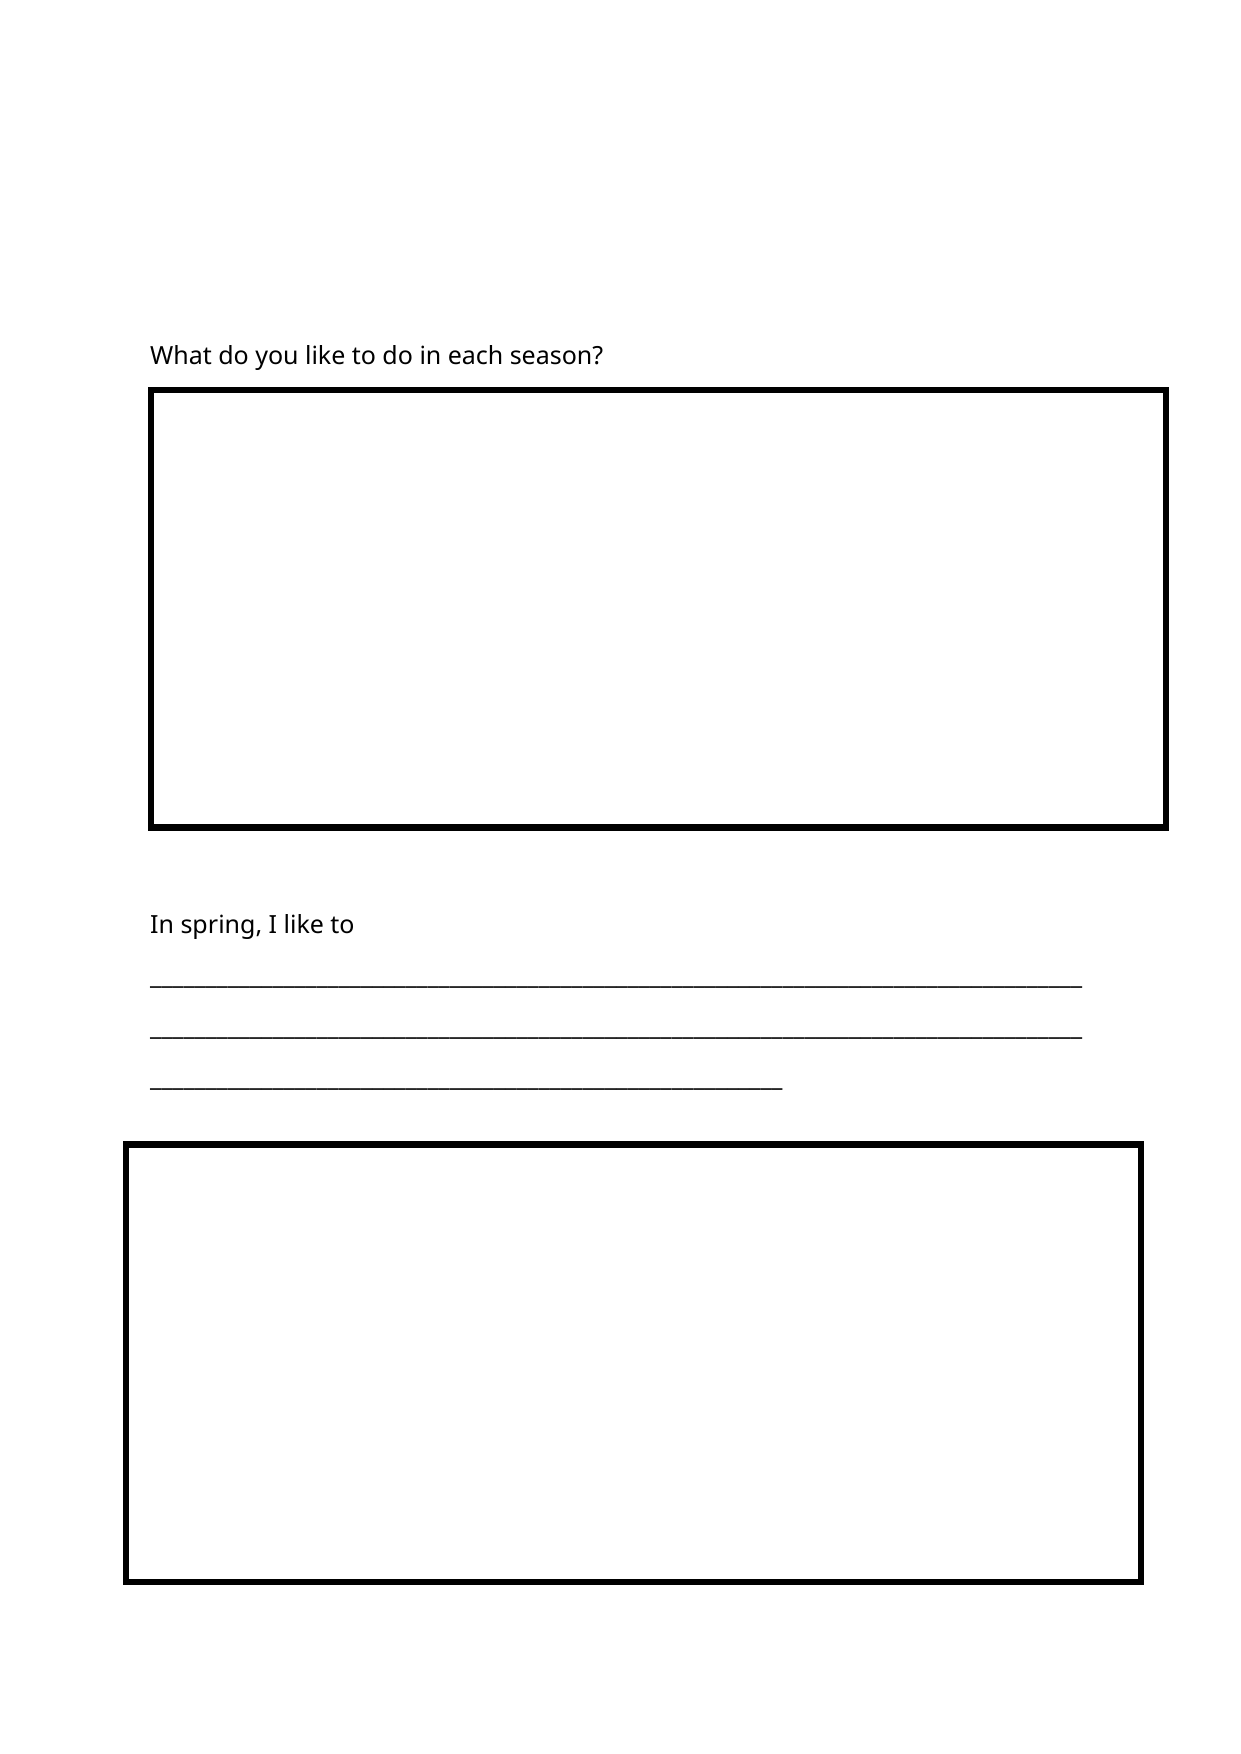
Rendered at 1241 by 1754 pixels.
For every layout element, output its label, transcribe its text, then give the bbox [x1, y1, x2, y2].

text In spring, I like to _________________________________________________________________________________________________________________________________________________________________________________________________________________________________ [150, 907, 1090, 1094]
text What do you like to do in each season? [150, 337, 1090, 372]
